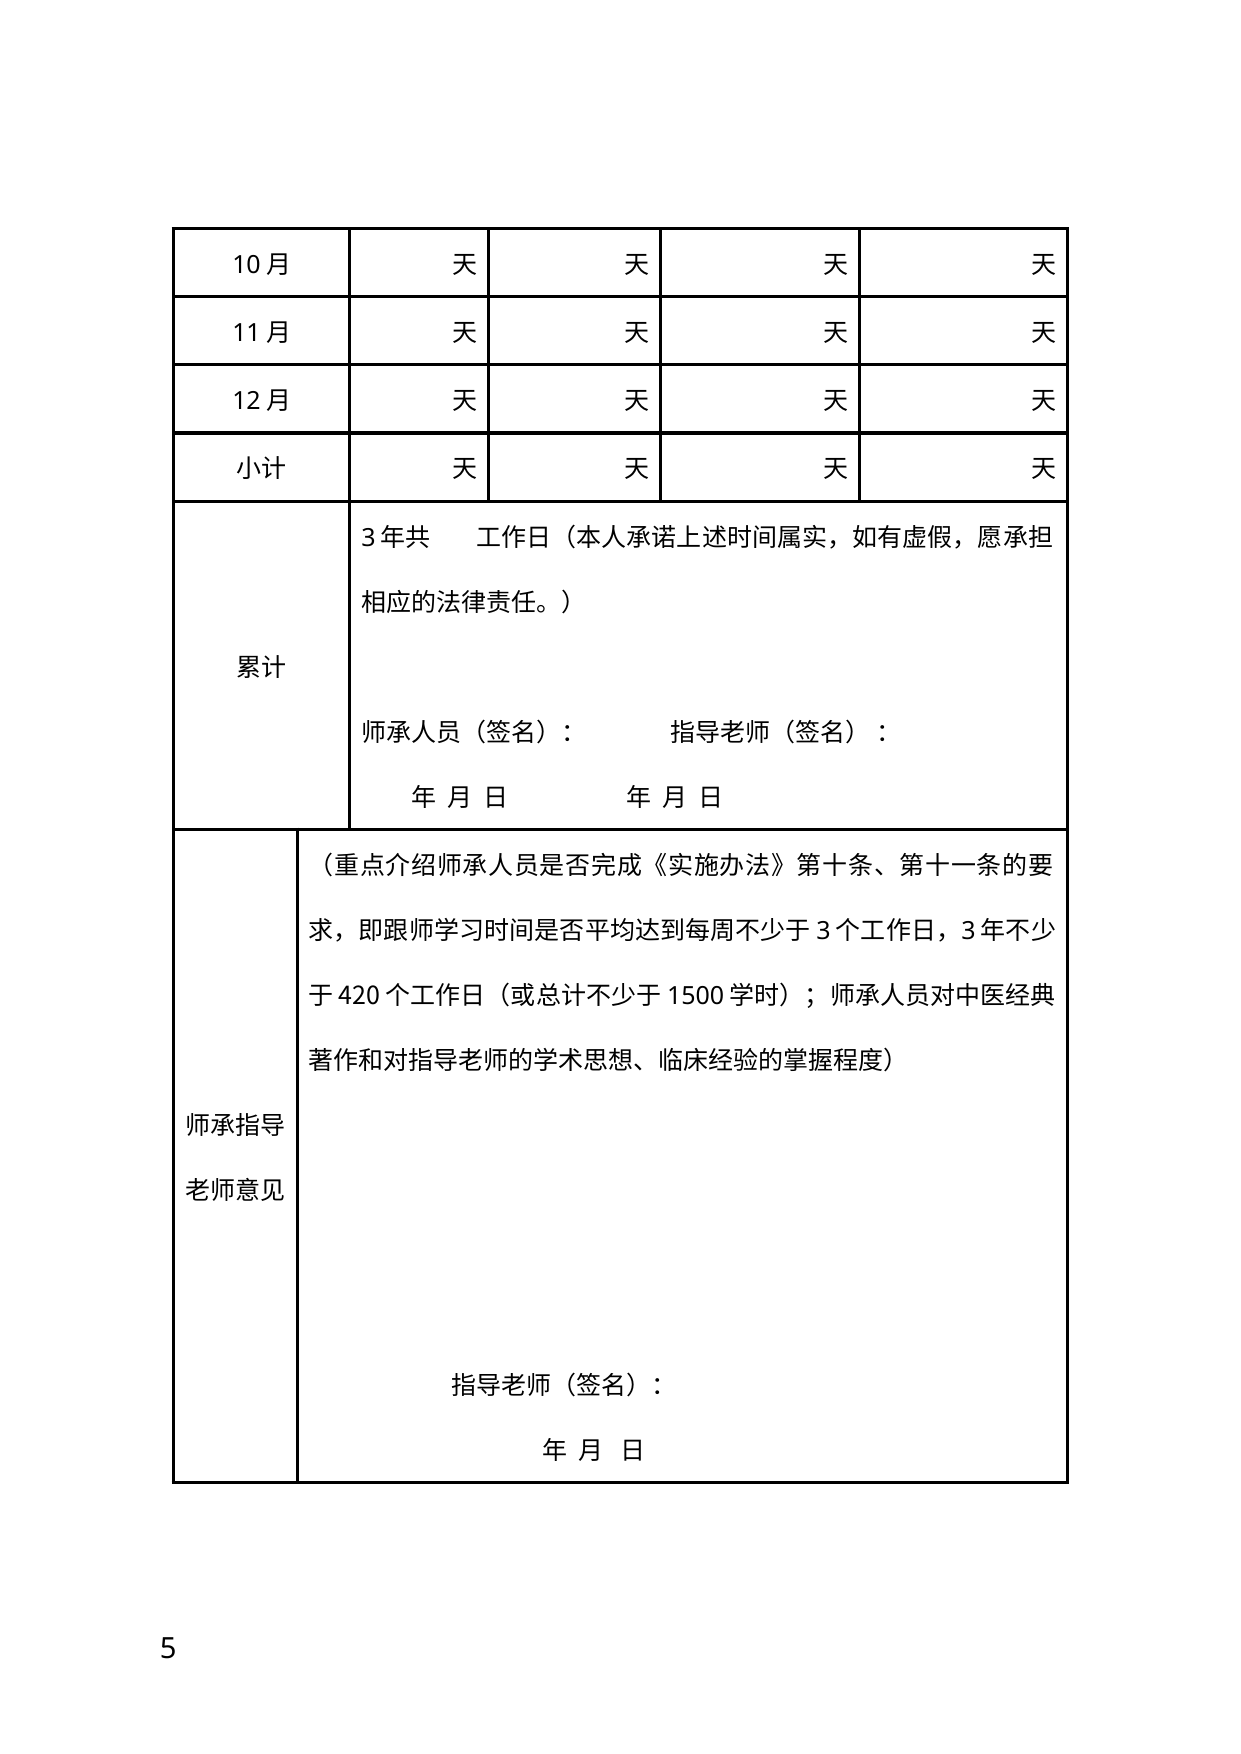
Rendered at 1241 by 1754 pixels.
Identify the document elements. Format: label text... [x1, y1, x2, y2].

table_cell 3年共 工作日（本人承诺上述时间属实，如有虚假，愿承担相应的法律责任。） 师承人员（签名）： 指导老师（签名） ： 年 月 日 年 月 日 [351, 503, 1066, 828]
table_cell 天 [662, 366, 858, 431]
table_cell 10月 [175, 230, 348, 295]
table_cell 天 [351, 230, 487, 295]
table_cell 天 [490, 366, 659, 431]
table_cell 天 [662, 230, 858, 295]
table_cell 天 [351, 298, 487, 363]
table_cell 天 [351, 435, 487, 499]
table_cell 天 [861, 435, 1066, 499]
table_cell 天 [662, 298, 858, 363]
table_cell （重点介绍师承人员是否完成《实施办法》第十条、第十一条的要求，即跟师学习时间是否平均达到每周不少于3个工作日，3年不少于420个工作日（或总计不少于1500学时）；师承人员对中医经典著作和对指导老师的学术思想、临床经验的掌握程度） 指导老师（签名）： 年 月 日 [299, 831, 1066, 1481]
table_cell 师承指导老师意见 [175, 831, 296, 1481]
table_cell 天 [861, 298, 1066, 363]
table_cell 累计 [175, 503, 348, 828]
table_cell 12月 [175, 366, 348, 431]
table_cell 小计 [175, 435, 348, 499]
table_cell 天 [490, 435, 659, 499]
table_cell 天 [662, 435, 858, 499]
table_cell 天 [861, 366, 1066, 431]
table_cell 天 [490, 230, 659, 295]
table_cell 天 [861, 230, 1066, 295]
table_cell 天 [351, 366, 487, 431]
table_cell 天 [490, 298, 659, 363]
table_cell 11月 [175, 298, 348, 363]
